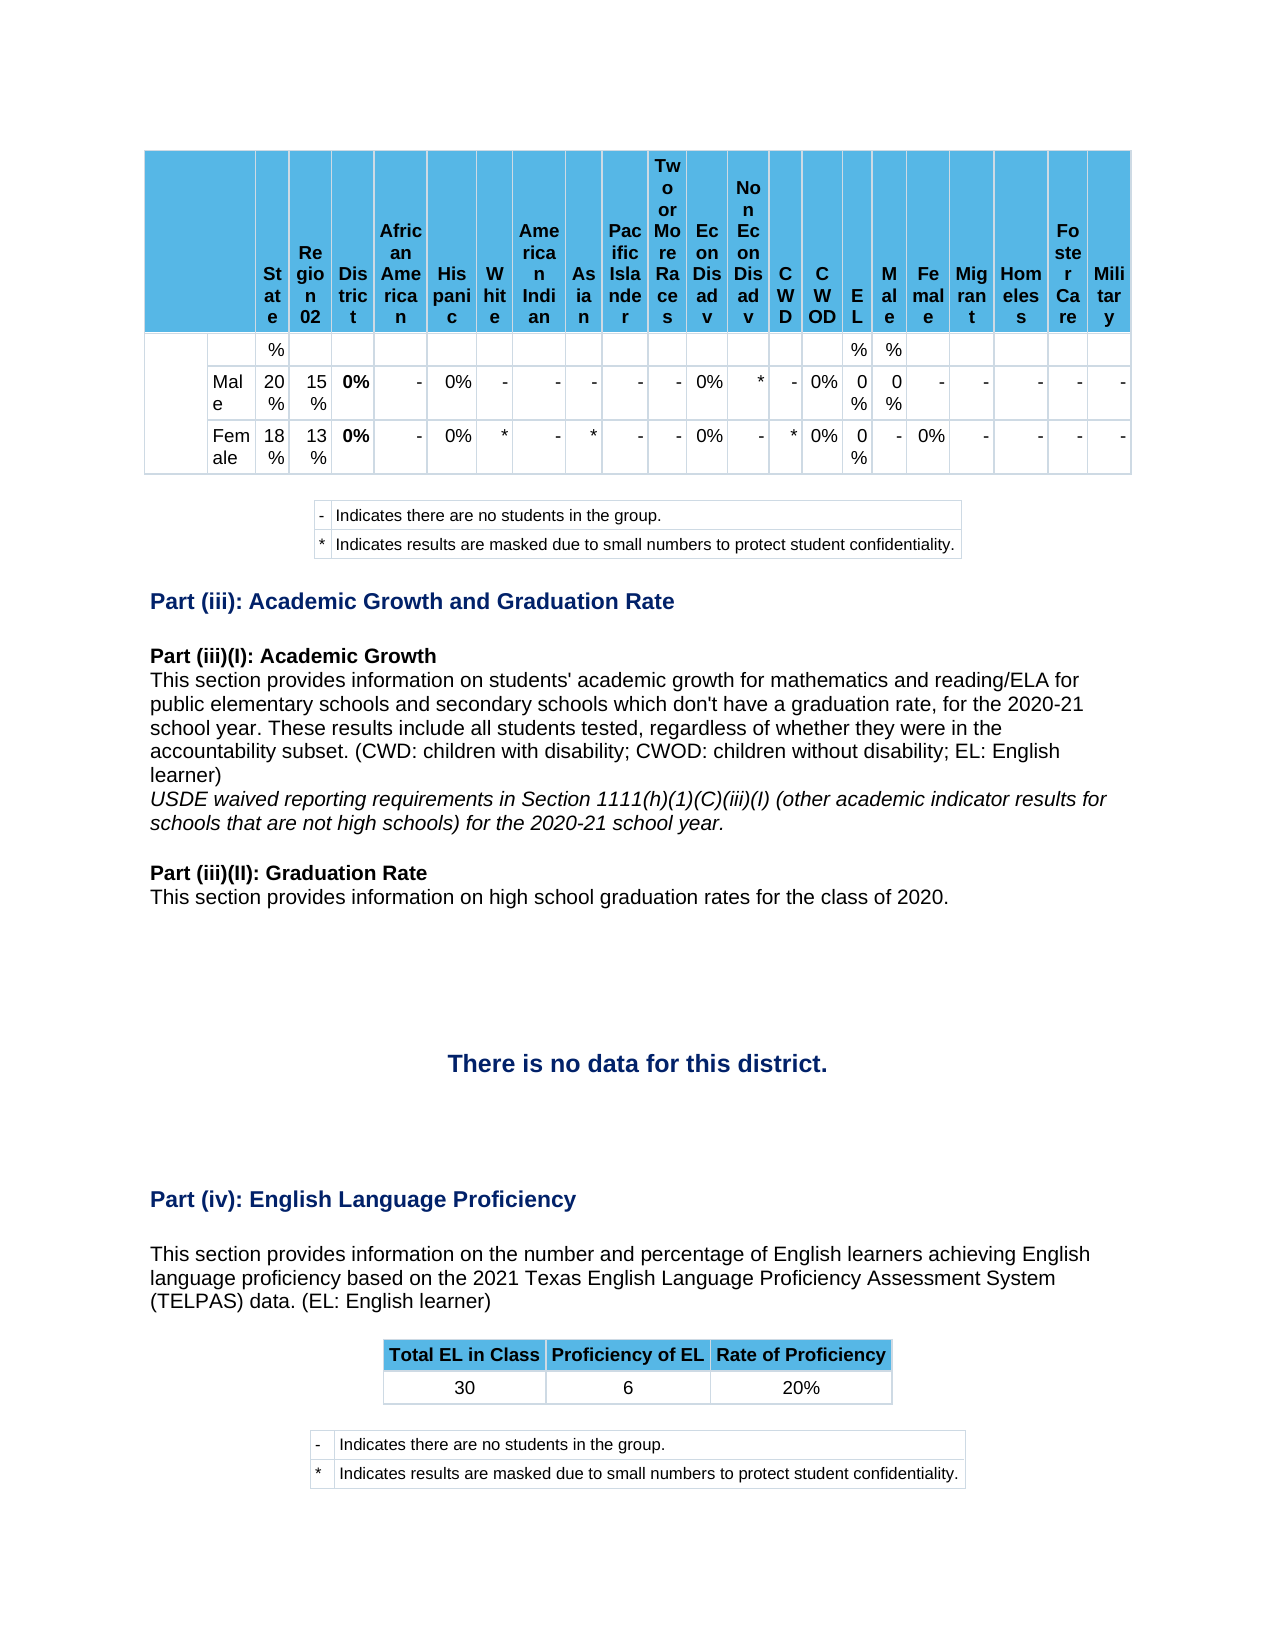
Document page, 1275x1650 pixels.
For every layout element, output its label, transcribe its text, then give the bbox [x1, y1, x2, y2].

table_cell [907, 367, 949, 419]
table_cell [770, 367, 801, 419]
table_header Econ Disadv [687, 151, 727, 332]
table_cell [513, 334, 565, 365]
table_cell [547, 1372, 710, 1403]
table_header EL [843, 151, 871, 332]
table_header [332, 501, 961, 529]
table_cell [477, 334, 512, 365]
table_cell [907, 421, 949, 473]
table_header African American [375, 151, 426, 332]
table_header Region 02 [290, 151, 331, 332]
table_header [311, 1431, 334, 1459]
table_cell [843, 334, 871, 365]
text Part (iii): Academic Growth and Graduation Rate [150, 588, 681, 614]
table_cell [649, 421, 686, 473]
table_header CWOD [803, 151, 842, 332]
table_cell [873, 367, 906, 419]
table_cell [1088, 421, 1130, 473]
table_header American Indian [513, 151, 565, 332]
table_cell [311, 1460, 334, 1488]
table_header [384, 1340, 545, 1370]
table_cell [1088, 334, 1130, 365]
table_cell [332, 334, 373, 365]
table_header Non Econ Disadv [728, 151, 768, 332]
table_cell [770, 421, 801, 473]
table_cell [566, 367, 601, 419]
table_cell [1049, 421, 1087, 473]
text USDE waived reporting requirements in Section 1111(h)(1)(C)(iii)(I) (other academic indicator results for schools that are not high schools) for the 2020-21 school year. [150, 787, 1125, 835]
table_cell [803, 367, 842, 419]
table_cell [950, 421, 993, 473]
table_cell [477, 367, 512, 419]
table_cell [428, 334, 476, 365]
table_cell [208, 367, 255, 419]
text There is no data for this district. [150, 963, 1125, 1106]
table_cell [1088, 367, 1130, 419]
table_header [145, 151, 255, 332]
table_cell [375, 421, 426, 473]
table_header CWD [770, 151, 801, 332]
text This section provides information on the number and percentage of English learners achieving English language proficiency based on the 2021 Texas English Language Proficiency Assessment System (TELPAS) data. (EL: English learner) [150, 1241, 1125, 1313]
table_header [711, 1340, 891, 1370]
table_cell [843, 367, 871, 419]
table_header Hispanic [428, 151, 476, 332]
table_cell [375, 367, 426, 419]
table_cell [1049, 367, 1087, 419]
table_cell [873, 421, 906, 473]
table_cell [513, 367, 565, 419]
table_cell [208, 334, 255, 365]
text Part (iv): English Language Proficiency [150, 1186, 681, 1212]
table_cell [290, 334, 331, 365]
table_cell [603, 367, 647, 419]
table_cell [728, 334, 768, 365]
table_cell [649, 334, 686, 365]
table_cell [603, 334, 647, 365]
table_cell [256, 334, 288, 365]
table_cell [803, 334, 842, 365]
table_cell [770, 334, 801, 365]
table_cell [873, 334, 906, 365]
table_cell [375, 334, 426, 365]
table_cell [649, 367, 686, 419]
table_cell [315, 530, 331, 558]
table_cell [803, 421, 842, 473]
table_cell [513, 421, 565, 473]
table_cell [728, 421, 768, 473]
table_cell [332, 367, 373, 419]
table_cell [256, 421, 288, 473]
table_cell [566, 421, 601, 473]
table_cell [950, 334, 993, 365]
table_header Military [1088, 151, 1130, 332]
text Part (iii)(I): Academic Growth This section provides information on students' academic growth for mathematics and reading/ELA for public elementary schools and secondary schools which don't have a graduation rate, for the 2020-21 school year. These results include all students tested, regardless of whether they were in the accountability subset. (CWD: children with disability; CWOD: children without disability; EL: English learner) [150, 643, 1125, 787]
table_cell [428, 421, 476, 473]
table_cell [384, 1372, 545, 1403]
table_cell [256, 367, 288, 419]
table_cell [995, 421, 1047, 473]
table_header Female [907, 151, 949, 332]
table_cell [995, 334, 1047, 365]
table_header State [256, 151, 288, 332]
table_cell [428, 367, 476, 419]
text Part (iii)(II): Graduation Rate This section provides information on high school graduation rates for the class of 2020. [150, 861, 1125, 908]
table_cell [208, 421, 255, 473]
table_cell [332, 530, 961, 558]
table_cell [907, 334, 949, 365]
table_header Two or More Races [649, 151, 686, 332]
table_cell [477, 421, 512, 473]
table_header Male [873, 151, 906, 332]
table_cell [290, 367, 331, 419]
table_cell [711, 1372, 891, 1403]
table_header District [332, 151, 373, 332]
table_header Migrant [950, 151, 993, 332]
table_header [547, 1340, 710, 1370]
table_header White [477, 151, 512, 332]
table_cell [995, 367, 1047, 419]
table_header Pacific Islander [603, 151, 647, 332]
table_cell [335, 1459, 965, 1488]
table_header Asian [566, 151, 601, 332]
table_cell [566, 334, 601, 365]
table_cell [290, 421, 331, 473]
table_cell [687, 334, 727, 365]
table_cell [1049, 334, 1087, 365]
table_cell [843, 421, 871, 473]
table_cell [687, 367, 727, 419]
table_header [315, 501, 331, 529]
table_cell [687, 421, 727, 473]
table_header Foster Care [1049, 151, 1087, 332]
table_header Homeless [995, 151, 1047, 332]
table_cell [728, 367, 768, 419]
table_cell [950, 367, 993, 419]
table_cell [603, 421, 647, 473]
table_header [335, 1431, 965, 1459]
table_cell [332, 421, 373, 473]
